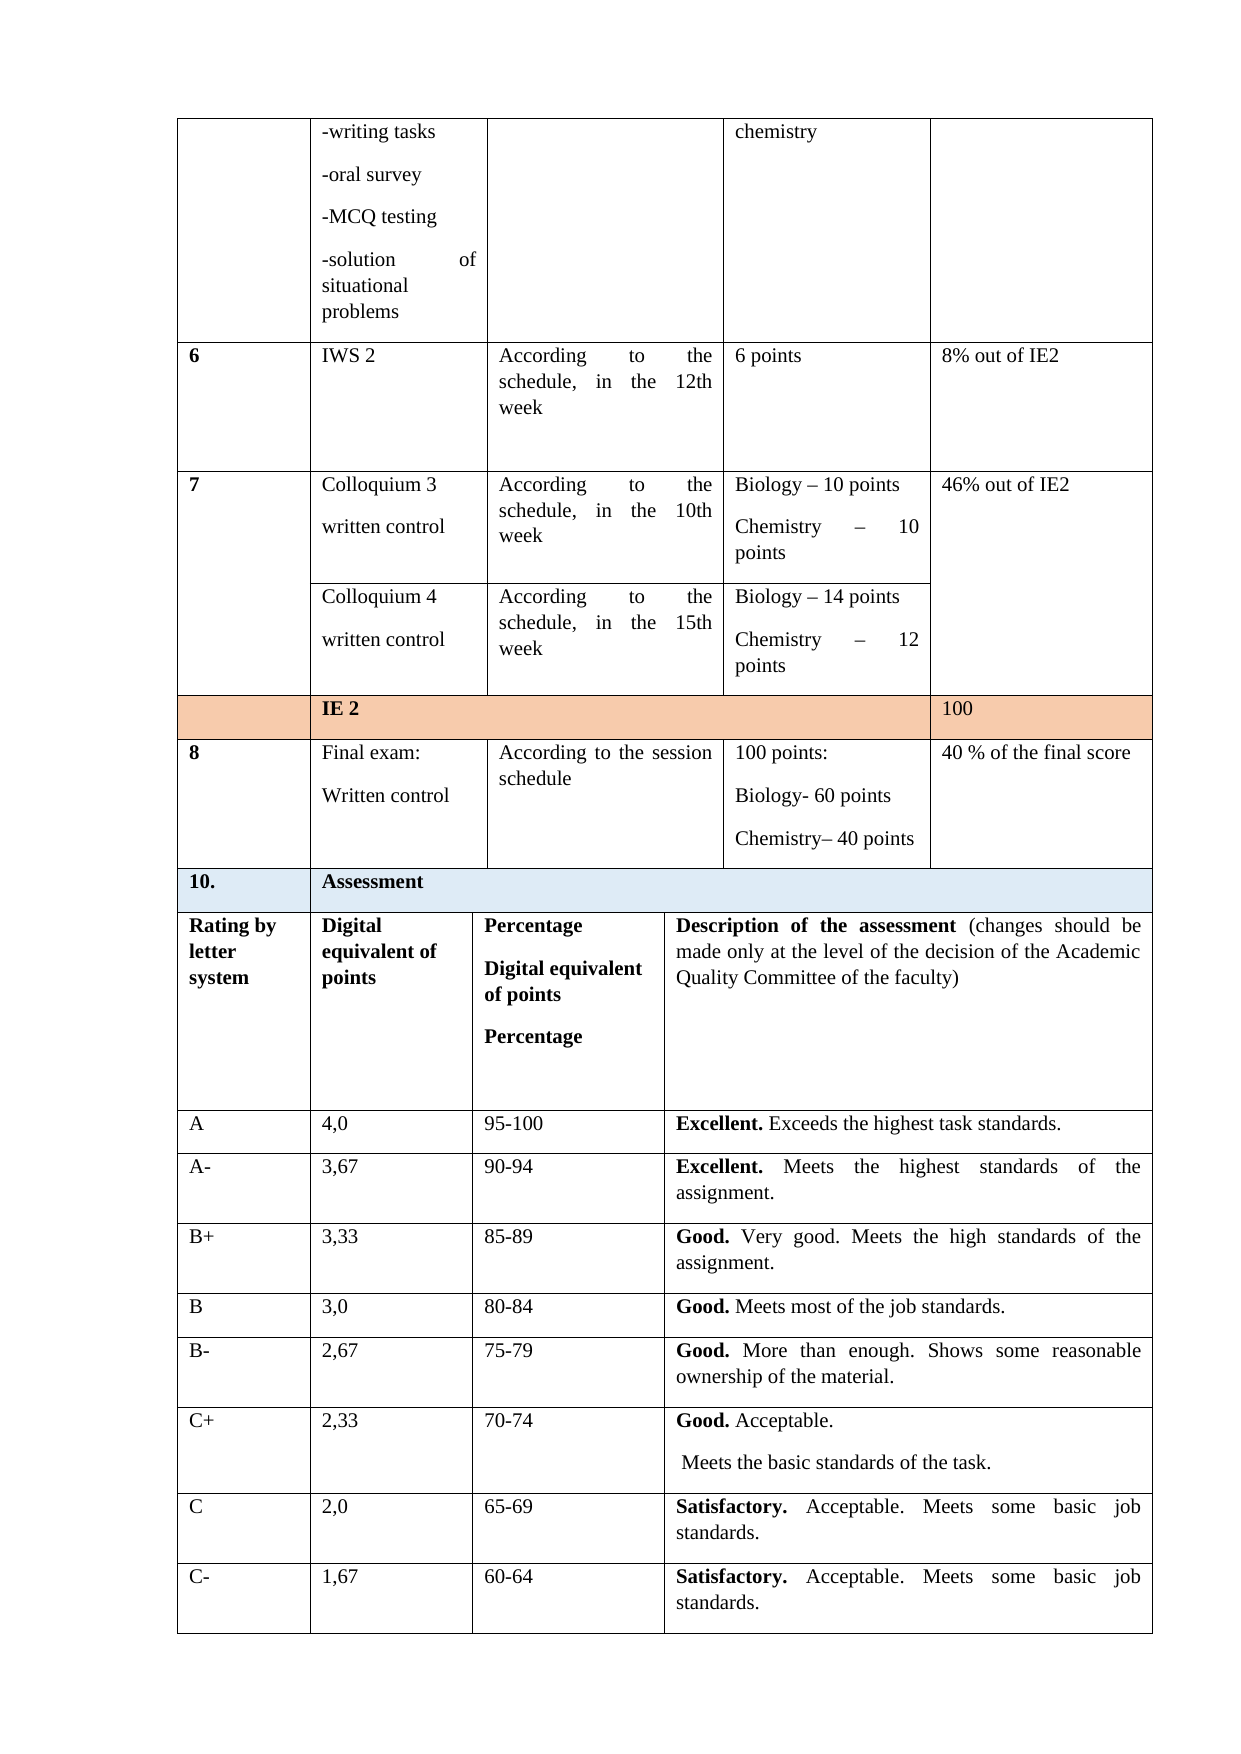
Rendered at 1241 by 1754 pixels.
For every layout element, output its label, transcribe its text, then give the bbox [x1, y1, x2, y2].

table_cell Good. Meets most of the job standards. [665, 1294, 1152, 1337]
table_cell 8 [178, 740, 310, 868]
table_cell В+ [178, 1224, 310, 1293]
table_cell С- [178, 1564, 310, 1633]
table_cell 7 [178, 472, 310, 695]
table_cell Good. More than enough. Shows some reasonable ownership of the material. [665, 1338, 1152, 1407]
table_cell 4,0 [311, 1111, 472, 1153]
table_cell Excellent. Exceeds the highest task standards. [665, 1111, 1152, 1153]
table_cell С+ [178, 1408, 310, 1493]
table_cell А [178, 1111, 310, 1153]
table_cell According to the session schedule [488, 740, 723, 868]
table_cell 2,0 [311, 1494, 472, 1563]
table_cell 100 points: Biology- 60 points Chemistry– 40 points [724, 740, 930, 868]
table_cell IWS 2 [311, 343, 487, 471]
table_cell 40 % of the final score [931, 740, 1152, 868]
table_cell 85-89 [473, 1224, 664, 1293]
table_cell Satisfactory. Acceptable. Meets some basic job standards. [665, 1494, 1152, 1563]
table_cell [311, 119, 487, 342]
table_cell 60-64 [473, 1564, 664, 1633]
table_cell 2,33 [311, 1408, 472, 1493]
table_cell Satisfactory. Acceptable. Meets some basic job standards. [665, 1564, 1152, 1633]
table_cell 1,67 [311, 1564, 472, 1633]
table_cell Colloquium 3 written control [311, 472, 487, 583]
table_cell 8% out of IE2 [931, 343, 1152, 471]
table_cell 3,0 [311, 1294, 472, 1337]
table_cell 100 [931, 696, 1152, 739]
table_cell В- [178, 1338, 310, 1407]
table_cell Description of the assessment (changes should be made only at the level of the decision of the Academic Quality Committee of the faculty) [665, 913, 1152, 1109]
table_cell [488, 119, 723, 342]
table_cell 2,67 [311, 1338, 472, 1407]
table_cell Good. Acceptable. Meets the basic standards of the task. [665, 1408, 1152, 1493]
table_cell 6 points [724, 343, 930, 471]
table_cell Percentage Digital equivalent of points Percentage [473, 913, 664, 1109]
table_cell 70-74 [473, 1408, 664, 1493]
table_cell 80-84 [473, 1294, 664, 1337]
table_cell 95-100 [473, 1111, 664, 1153]
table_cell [724, 119, 930, 342]
table_cell Assessment [311, 869, 1152, 912]
table_cell 90-94 [473, 1154, 664, 1223]
table_cell Final exam: Written control [311, 740, 487, 868]
table_cell Excellent. Meets the highest standards of the assignment. [665, 1154, 1152, 1223]
table_cell 10. [178, 869, 310, 912]
table_cell 46% out of IE2 [931, 472, 1152, 695]
table_cell С [178, 1494, 310, 1563]
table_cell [931, 119, 1152, 342]
table_cell Good. Very good. Meets the high standards of the assignment. [665, 1224, 1152, 1293]
table_cell Colloquium 4 written control [311, 584, 487, 695]
table_cell IE 2 [311, 696, 930, 739]
table_cell Biology – 10 points Chemistry – 10 points [724, 472, 930, 583]
table_cell 3,67 [311, 1154, 472, 1223]
table_cell 6 [178, 343, 310, 471]
table_cell Biology – 14 points Chemistry – 12 points [724, 584, 930, 695]
table_cell 65-69 [473, 1494, 664, 1563]
table_cell According to the schedule, in the 12th week [488, 343, 723, 471]
table_cell 3,33 [311, 1224, 472, 1293]
table_cell А- [178, 1154, 310, 1223]
table_cell 75-79 [473, 1338, 664, 1407]
table_cell [178, 696, 310, 739]
table_cell В [178, 1294, 310, 1337]
table_cell According to the schedule, in the 15th week [488, 584, 723, 695]
table_cell Digital equivalent of points [311, 913, 472, 1109]
table_cell Rating by letter system [178, 913, 310, 1109]
table_cell According to the schedule, in the 10th week [488, 472, 723, 583]
table_cell 5 [178, 119, 310, 342]
